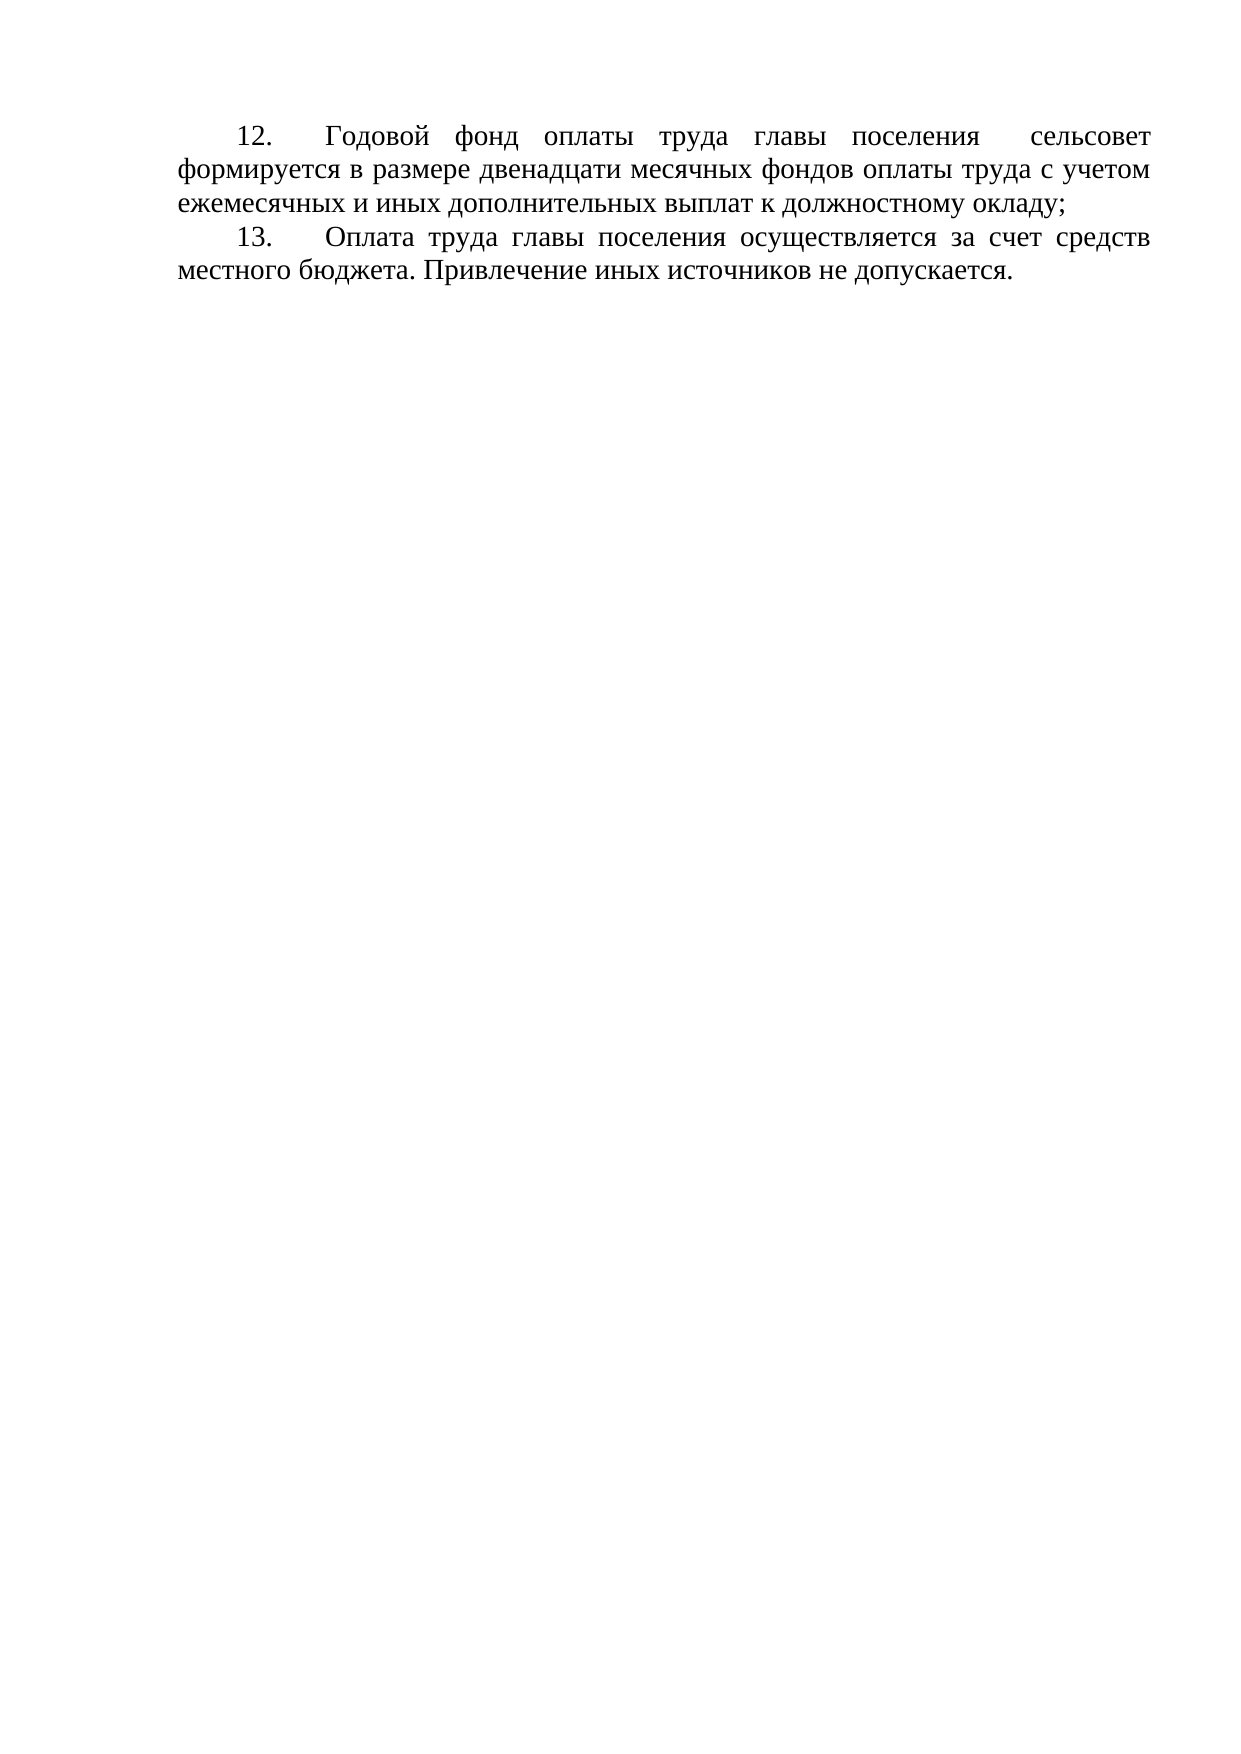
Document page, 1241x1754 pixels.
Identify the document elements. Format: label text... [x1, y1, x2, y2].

list Оплата труда главы поселения осуществляется за счет средств местного бюджета. Привлечение иных источников не допускается. [177, 219, 1152, 286]
list Годовой фонд оплаты труда главы поселения сельсовет формируется в размере двенадцати месячных фондов оплаты труда с учетом ежемесячных и иных дополнительных выплат к должностному окладу; [177, 118, 1152, 219]
